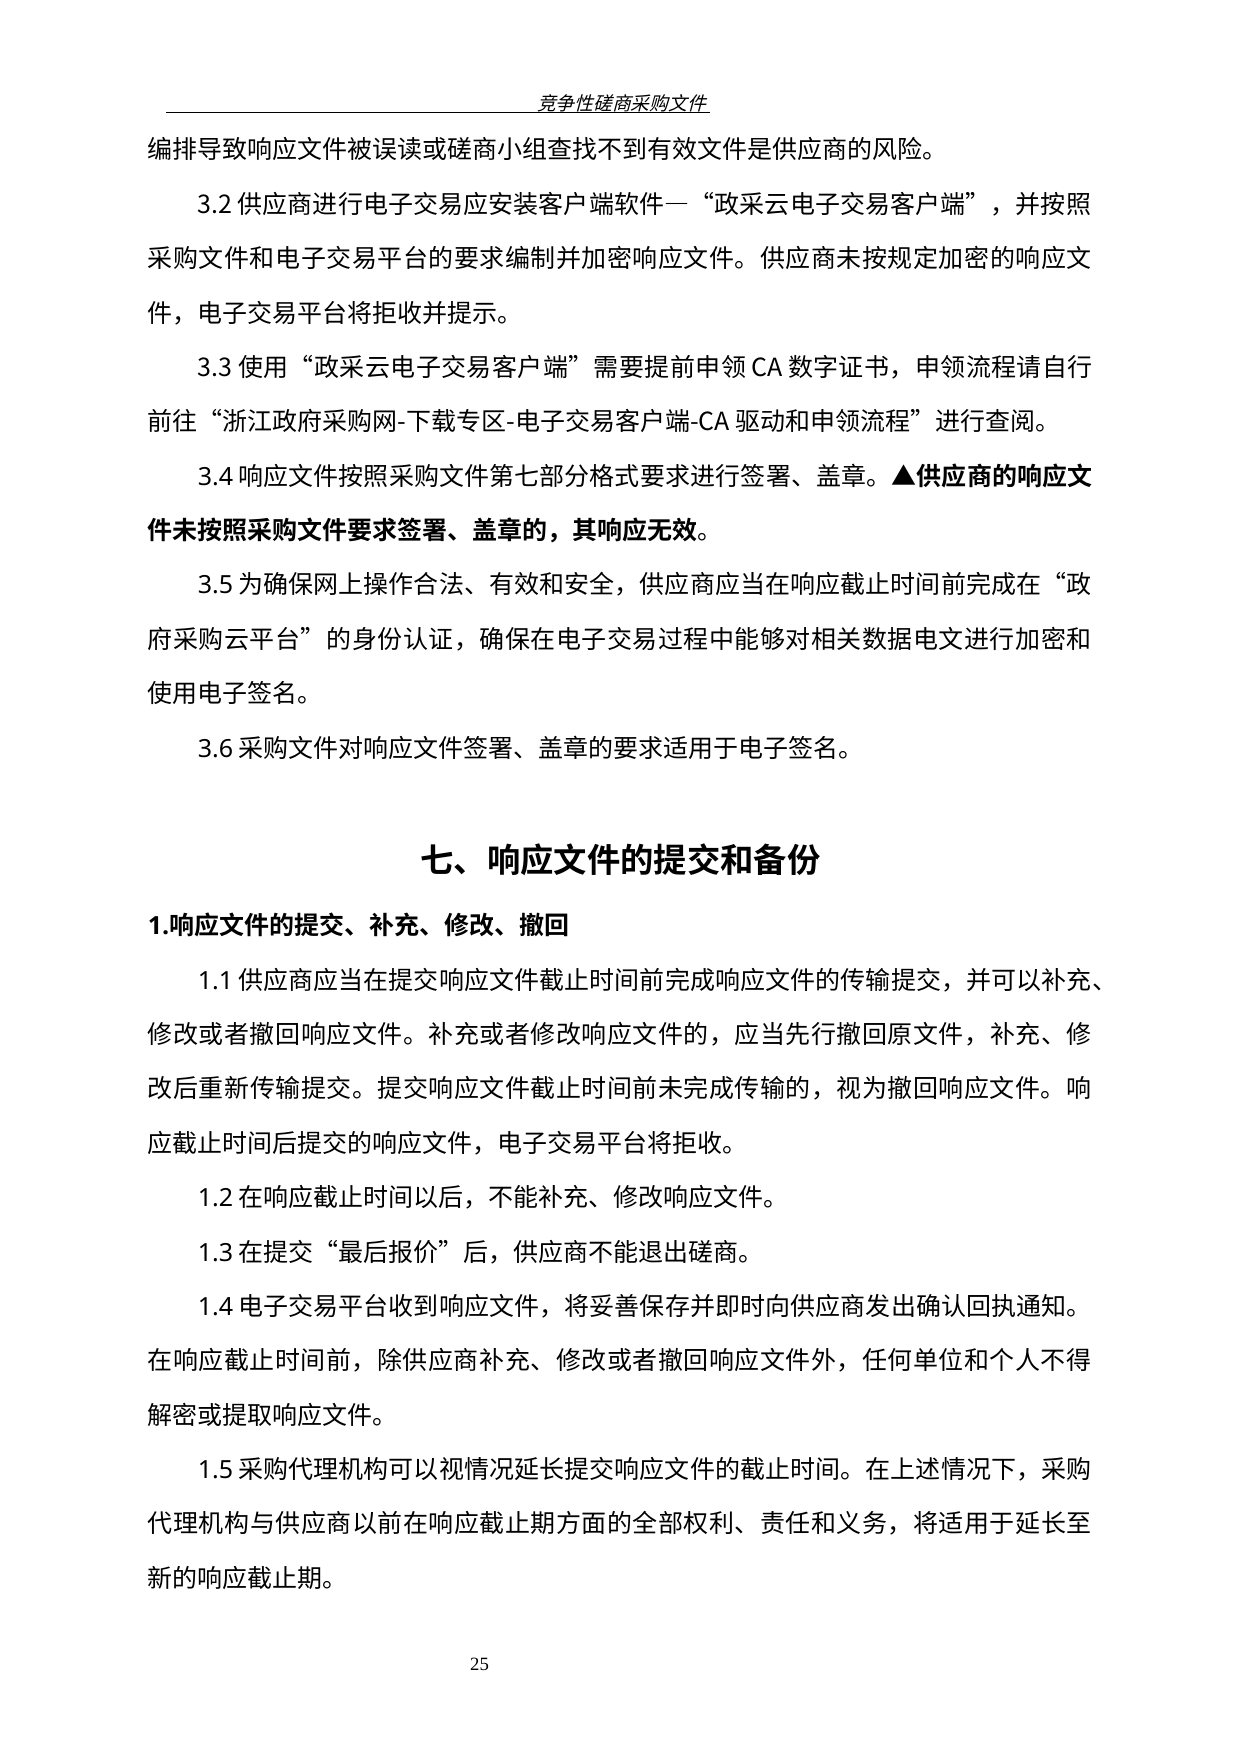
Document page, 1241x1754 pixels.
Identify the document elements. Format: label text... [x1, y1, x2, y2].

text 3.5为确保网上操作合法、有效和安全，供应商应当在响应截止时间前完成在“政府采购云平台”的身份认证，确保在电子交易过程中能够对相关数据电文进行加密和使用电子签名。 [148, 565, 1092, 710]
text 3.3使用“政采云电子交易客户端”需要提前申领CA数字证书，申领流程请自行前往“浙江政府采购网-下载专区-电子交易客户端-CA驱动和申领流程”进行查阅。 [148, 347, 1092, 438]
text 3.2供应商进行电子交易应安装客户端软件—“政采云电子交易客户端”，并按照采购文件和电子交易平台的要求编制并加密响应文件。供应商未按规定加密的响应文件，电子交易平台将拒收并提示。 [148, 184, 1092, 329]
text 1.2在响应截止时间以后，不能补充、修改响应文件。 [148, 1178, 1092, 1214]
text 1.响应文件的提交、补充、修改、撤回 [148, 906, 1092, 942]
text 1.5采购代理机构可以视情况延长提交响应文件的截止时间。在上述情况下，采购代理机构与供应商以前在响应截止期方面的全部权利、责任和义务，将适用于延长至新的响应截止期。 [148, 1449, 1092, 1594]
text 3.4响应文件按照采购文件第七部分格式要求进行签署、盖章。▲供应商的响应文件未按照采购文件要求签署、盖章的，其响应无效。 [148, 456, 1092, 547]
text 3.6采购文件对响应文件签署、盖章的要求适用于电子签名。 [148, 728, 1092, 764]
text 1.4电子交易平台收到响应文件，将妥善保存并即时向供应商发出确认回执通知。在响应截止时间前，除供应商补充、修改或者撤回响应文件外，任何单位和个人不得解密或提取响应文件。 [148, 1286, 1092, 1431]
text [148, 130, 1092, 166]
text 1.1供应商应当在提交响应文件截止时间前完成响应文件的传输提交，并可以补充、修改或者撤回响应文件。补充或者修改响应文件的，应当先行撤回原文件，补充、修改后重新传输提交。提交响应文件截止时间前未完成传输的，视为撤回响应文件。响应截止时间后提交的响应文件，电子交易平台将拒收。 [148, 960, 1092, 1159]
text 七、响应文件的提交和备份 [148, 833, 1092, 882]
text 1.3在提交“最后报价”后，供应商不能退出磋商。 [148, 1232, 1092, 1268]
